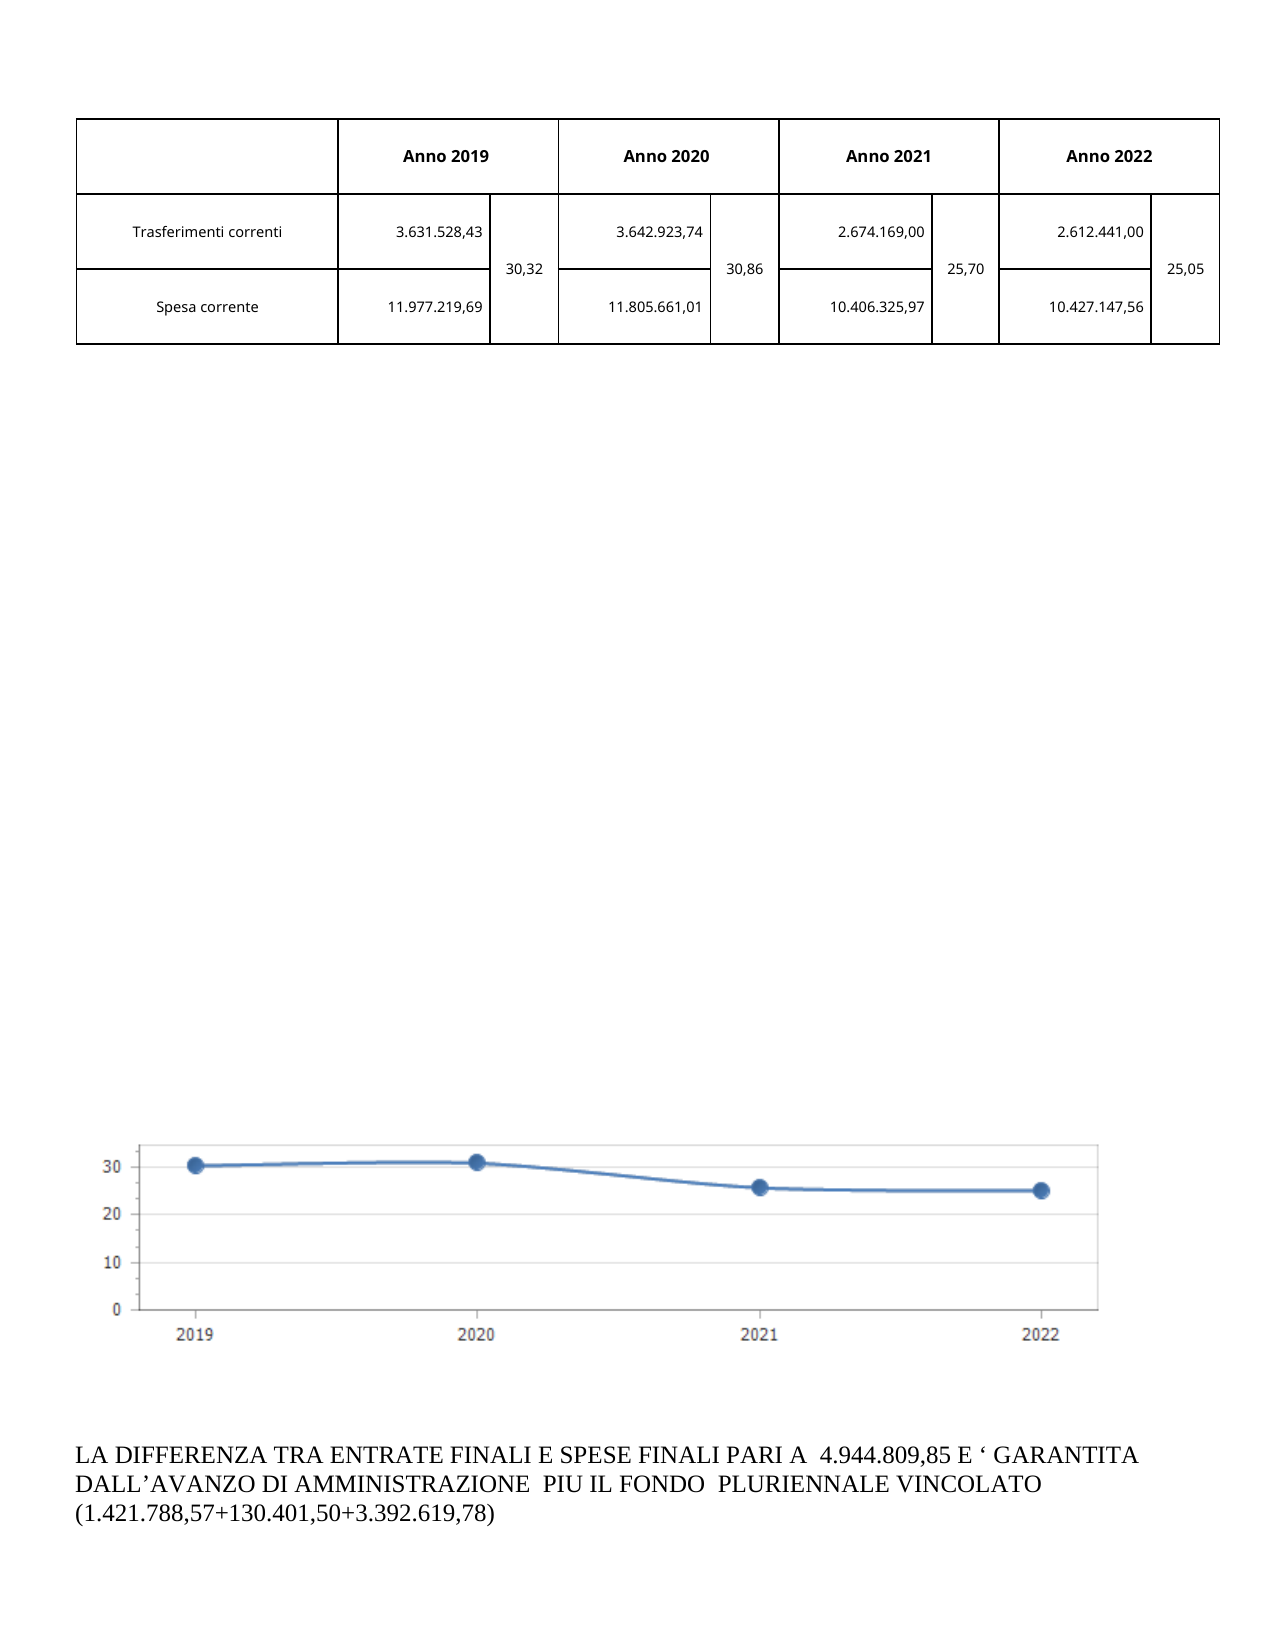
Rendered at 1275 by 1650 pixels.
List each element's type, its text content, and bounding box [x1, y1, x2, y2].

table_cell 25,05 [1152, 195, 1219, 343]
table_cell 30,86 [711, 195, 778, 343]
table_cell Anno 2020 [559, 120, 778, 193]
table_cell 11.977.219,69 [339, 270, 489, 343]
table_cell Anno 2019 [339, 120, 558, 193]
table_cell [77, 120, 337, 193]
table_cell Spesa corrente [77, 270, 337, 343]
text LA DIFFERENZA TRA ENTRATE FINALI E SPESE FINALI PARI A 4.944.809,85 E ‘ GARANTITA DALL’AVANZO DI AMMINISTRAZIONE PIU IL FONDO PLURIENNALE VINCOLATO (1.421.788,57+130.401,50+3.392.619,78) [75, 1440, 1219, 1526]
table_cell 3.642.923,74 [559, 195, 710, 268]
table_cell Anno 2021 [780, 120, 998, 193]
table_cell 30,32 [491, 195, 558, 343]
table_cell Anno 2022 [1000, 120, 1219, 193]
table_cell 2.674.169,00 [780, 195, 931, 268]
picture [92, 1129, 1263, 1355]
table_cell 2.612.441,00 [1000, 195, 1150, 268]
table_cell 10.406.325,97 [780, 270, 931, 343]
table_cell 3.631.528,43 [339, 195, 489, 268]
table_cell 25,70 [933, 195, 998, 343]
table_cell 10.427.147,56 [1000, 270, 1150, 343]
table_cell Trasferimenti correnti [77, 195, 337, 268]
table_cell 11.805.661,01 [559, 270, 710, 343]
